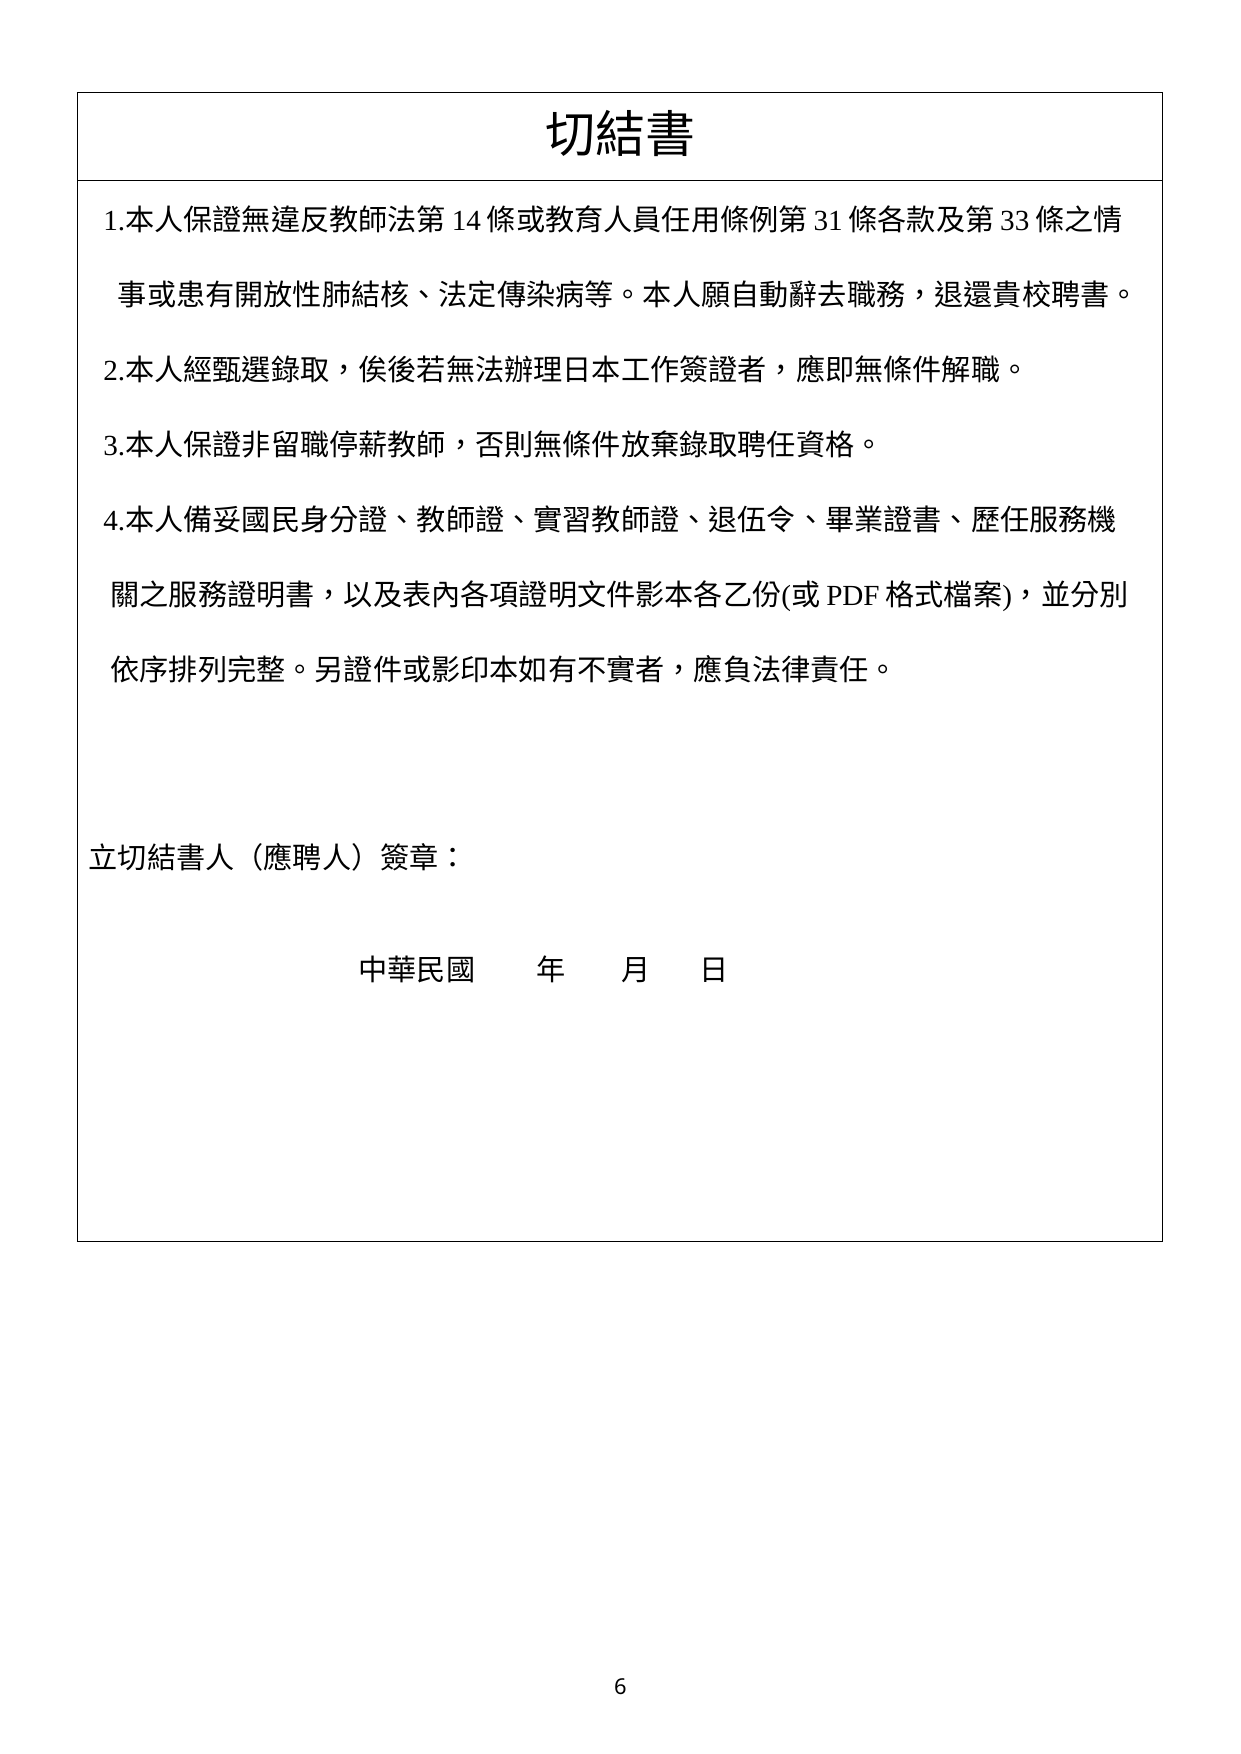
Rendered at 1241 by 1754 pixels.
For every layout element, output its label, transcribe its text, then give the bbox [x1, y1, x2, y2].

table_header 切結書 [78, 93, 1162, 179]
table_cell 1.本人保證無違反教師法第14條或教育人員任用條例第31條各款及第33條之情 事或患有開放性肺結核、法定傳染病等。本人願自動辭去職務，退還貴校聘書。 2.本人經甄選錄取，俟後若無法辦理日本工作簽證者，應即無條件解職。 3.本人保證非留職停薪教師，否則無條件放棄錄取聘任資格。 4.本人備妥國民身分證、教師證、實習教師證、退伍令、畢業證書、歷任服務機 關之服務證明書，以及表內各項證明文件影本各乙份(或PDF格式檔案)，並分別 依序排列完整。另證件或影印本如有不實者，應負法律責任。 立切結書人（應聘人）簽章： 中華民國 年 月 日 [78, 181, 1162, 1241]
